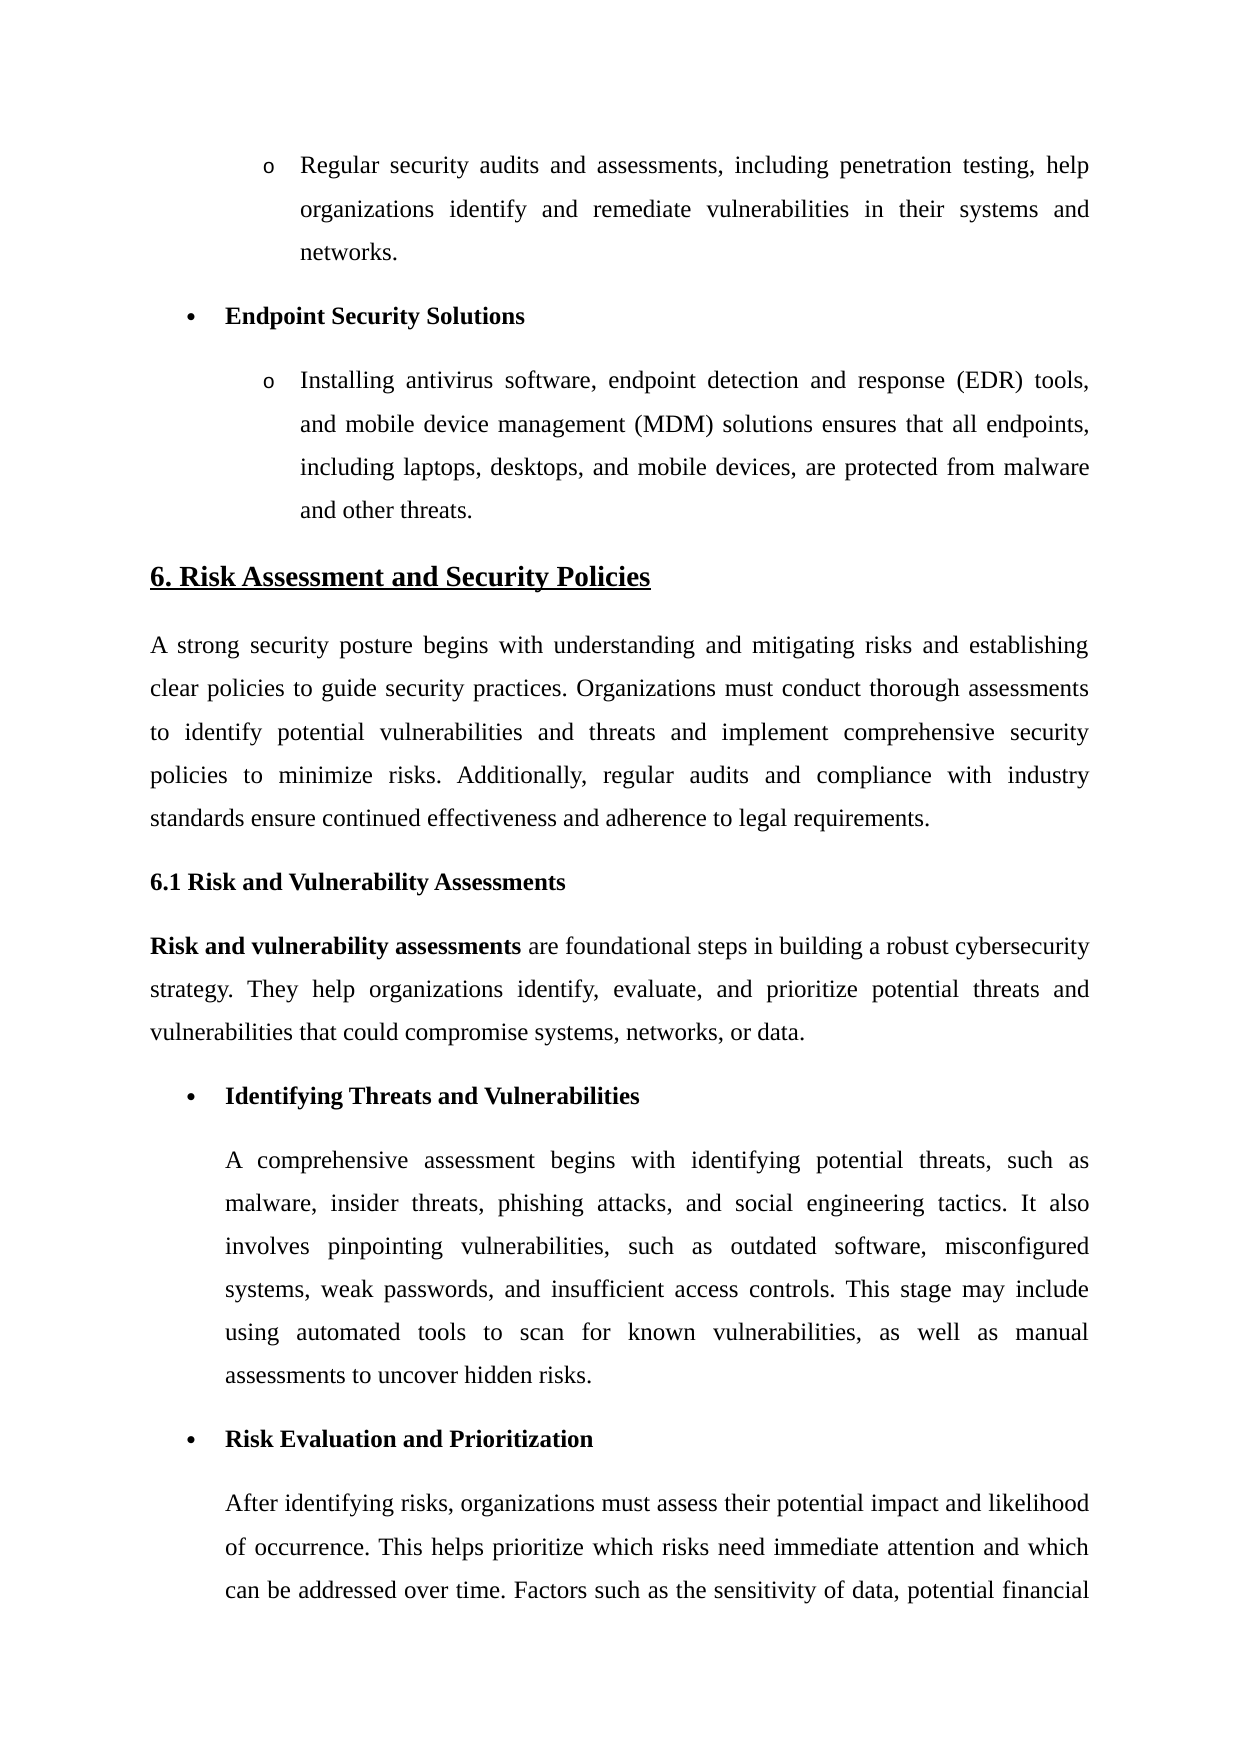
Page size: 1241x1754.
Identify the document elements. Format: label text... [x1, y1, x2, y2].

text 6. Risk Assessment and Security Policies [150, 559, 1090, 593]
list Identifying Threats and Vulnerabilities [187, 1081, 1090, 1110]
list Installing antivirus software, endpoint detection and response (EDR) tools, and mobile device management (MDM) solutions ensures that all endpoints, including laptops, desktops, and mobile devices, are protected from malware and other threats. [262, 365, 1090, 524]
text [225, 1488, 1090, 1603]
text Risk and vulnerability assessments are foundational steps in building a robust cybersecurity strategy. They help organizations identify, evaluate, and prioritize potential threats and vulnerabilities that could compromise systems, networks, or data. [150, 931, 1090, 1046]
text A strong security posture begins with understanding and mitigating risks and establishing clear policies to guide security practices. Organizations must conduct thorough assessments to identify potential vulnerabilities and threats and implement comprehensive security policies to minimize risks. Additionally, regular audits and compliance with industry standards ensure continued effectiveness and adherence to legal requirements. [150, 630, 1090, 832]
list Risk Evaluation and Prioritization [187, 1424, 1090, 1453]
text 6.1 Risk and Vulnerability Assessments [150, 867, 1090, 896]
list Endpoint Security Solutions [187, 301, 1090, 330]
text A comprehensive assessment begins with identifying potential threats, such as malware, insider threats, phishing attacks, and social engineering tactics. It also involves pinpointing vulnerabilities, such as outdated software, misconfigured systems, weak passwords, and insufficient access controls. This stage may include using automated tools to scan for known vulnerabilities, as well as manual assessments to uncover hidden risks. [225, 1145, 1090, 1389]
list Regular security audits and assessments, including penetration testing, help organizations identify and remediate vulnerabilities in their systems and networks. [262, 150, 1090, 266]
